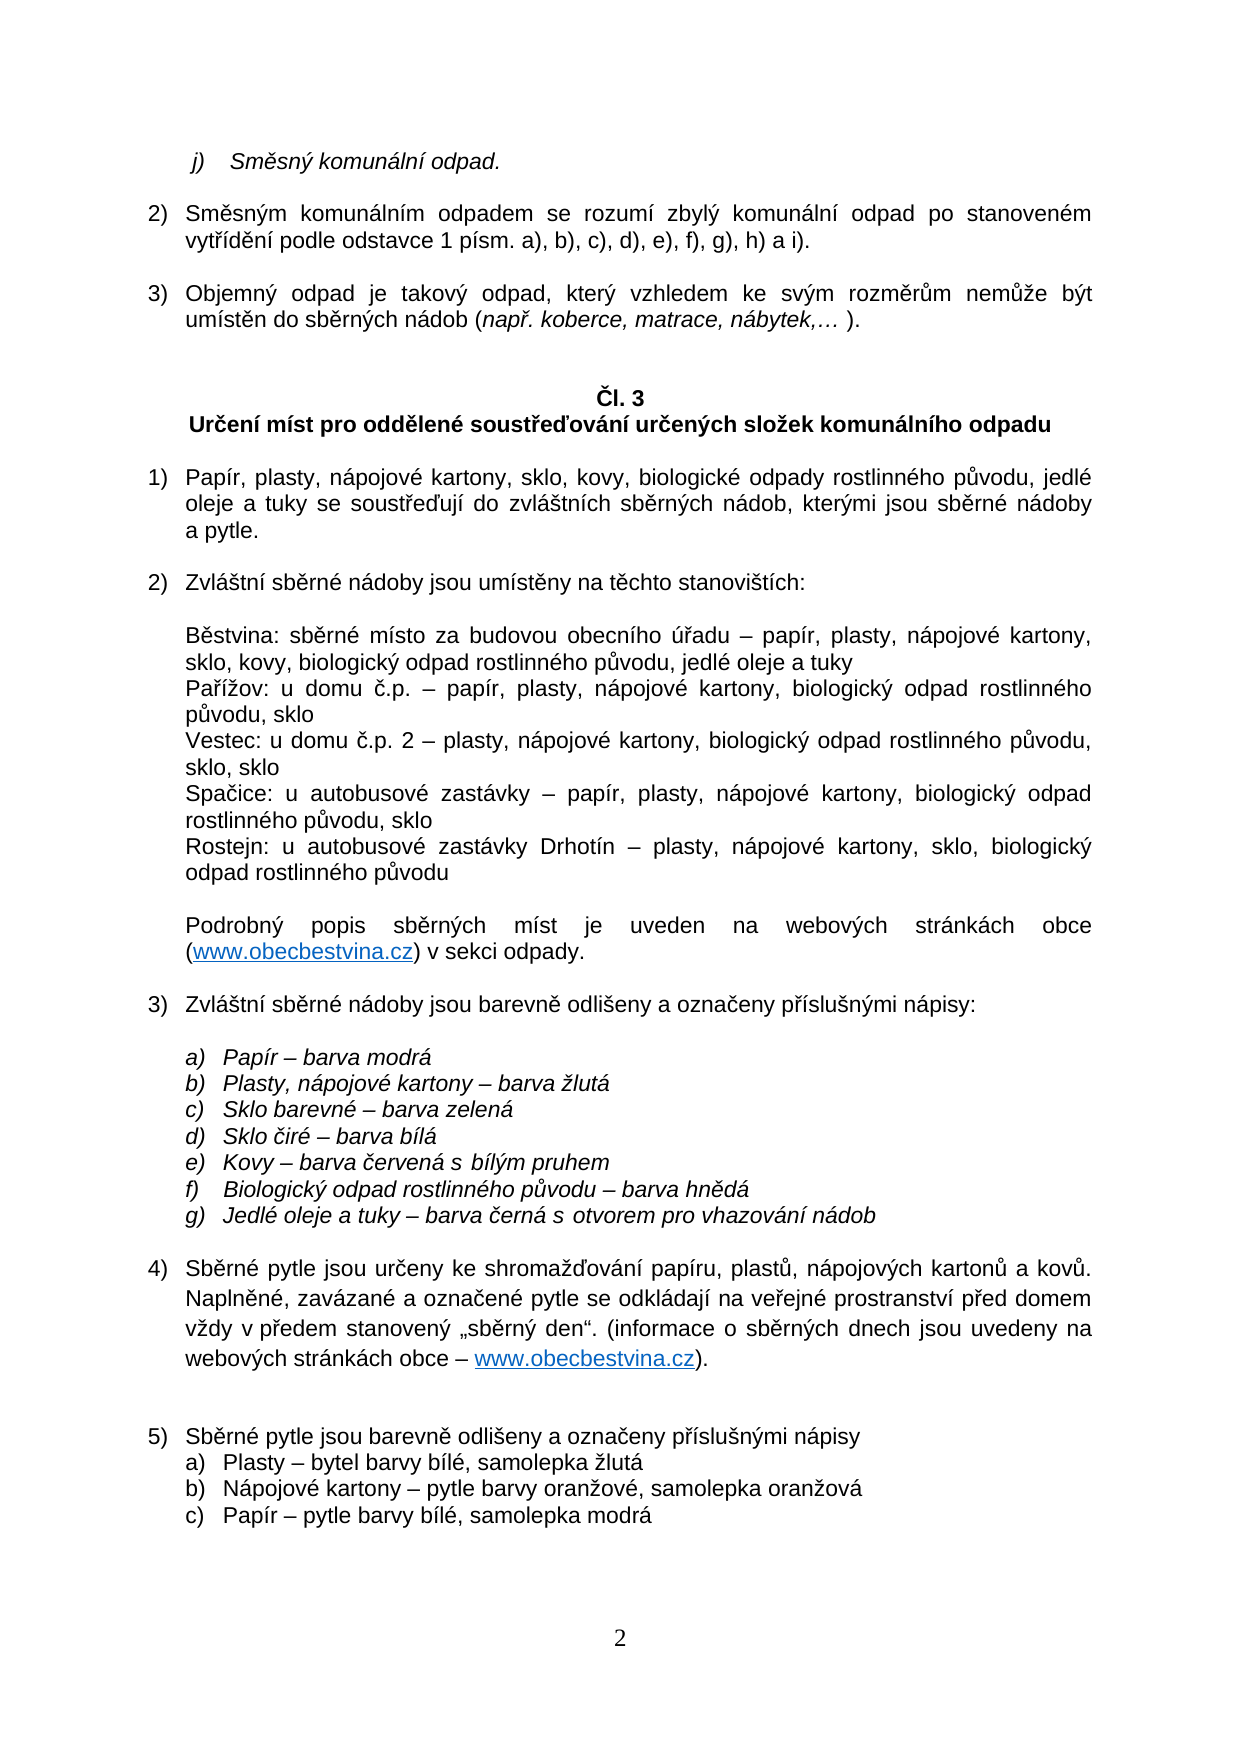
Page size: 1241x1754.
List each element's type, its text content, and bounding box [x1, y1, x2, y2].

list Sběrné pytle jsou barevně odlišeny a označeny příslušnými nápisy [148, 1423, 1092, 1449]
text Rostejn: u autobusové zastávky Drhotín – plasty, nápojové kartony, sklo, biologický odpad rostlinného původu [185, 833, 1092, 886]
list Plasty, nápojové kartony – barva žlutá [185, 1070, 1092, 1096]
list Sklo čiré – barva bílá [185, 1123, 1092, 1149]
list Zvláštní sběrné nádoby jsou barevně odlišeny a označeny příslušnými nápisy: [148, 991, 1092, 1017]
list Směsný komunální odpad. [192, 148, 1092, 174]
list Papír – pytle barvy bílé, samolepka modrá [185, 1502, 1092, 1528]
list Papír – barva modrá [185, 1044, 1092, 1070]
list Biologický odpad rostlinného původu – barva hnědá [185, 1176, 1092, 1202]
list Plasty – bytel barvy bílé, samolepka žlutá [185, 1449, 1092, 1475]
list Papír, plasty, nápojové kartony, sklo, kovy, biologické odpady rostlinného původu, jedlé oleje a tuky se soustřeďují do zvláštních sběrných nádob, kterými jsou sběrné nádoby a pytle. [148, 464, 1092, 543]
text Určení míst pro oddělené soustřeďování určených složek komunálního odpadu [148, 411, 1092, 438]
list Zvláštní sběrné nádoby jsou umístěny na těchto stanovištích: [148, 569, 1092, 596]
text Vestec: u domu č.p. 2 – plasty, nápojové kartony, biologický odpad rostlinného původu, sklo, sklo [185, 727, 1092, 780]
text Podrobný popis sběrných míst je uveden na webových stránkách obce (www.obecbestvina.cz) v sekci odpady. [185, 912, 1092, 965]
list Sklo barevné – barva zelená [185, 1096, 1092, 1123]
list Sběrné pytle jsou určeny ke shromažďování papíru, plastů, nápojových kartonů a kovů. Naplněné, zavázané a označené pytle se odkládají na veřejné prostranství před domem vždy v předem stanovený „sběrný den“. (informace o sběrných dnech jsou uvedeny na webových stránkách obce – www.obecbestvina.cz). [148, 1254, 1092, 1372]
text Pařížov: u domu č.p. – papír, plasty, nápojové kartony, biologický odpad rostlinného původu, sklo [185, 675, 1092, 727]
text Spačice: u autobusové zastávky – papír, plasty, nápojové kartony, biologický odpad rostlinného původu, sklo [185, 780, 1092, 833]
list Kovy – barva červená s bílým pruhem [185, 1149, 1092, 1176]
list Objemný odpad je takový odpad, který vzhledem ke svým rozměrům nemůže být umístěn do sběrných nádob (např. koberce, matrace, nábytek,… ). [148, 279, 1092, 332]
text Čl. 3 [148, 385, 1092, 411]
text Běstvina: sběrné místo za budovou obecního úřadu – papír, plasty, nápojové kartony, sklo, kovy, biologický odpad rostlinného původu, jedlé oleje a tuky [185, 622, 1092, 675]
list Jedlé oleje a tuky – barva černá s otvorem pro vhazování nádob [185, 1202, 1092, 1228]
list Směsným komunálním odpadem se rozumí zbylý komunální odpad po stanoveném vytřídění podle odstavce 1 písm. a), b), c), d), e), f), g), h) a i). [148, 200, 1092, 253]
list Nápojové kartony – pytle barvy oranžové, samolepka oranžová [185, 1475, 1092, 1502]
